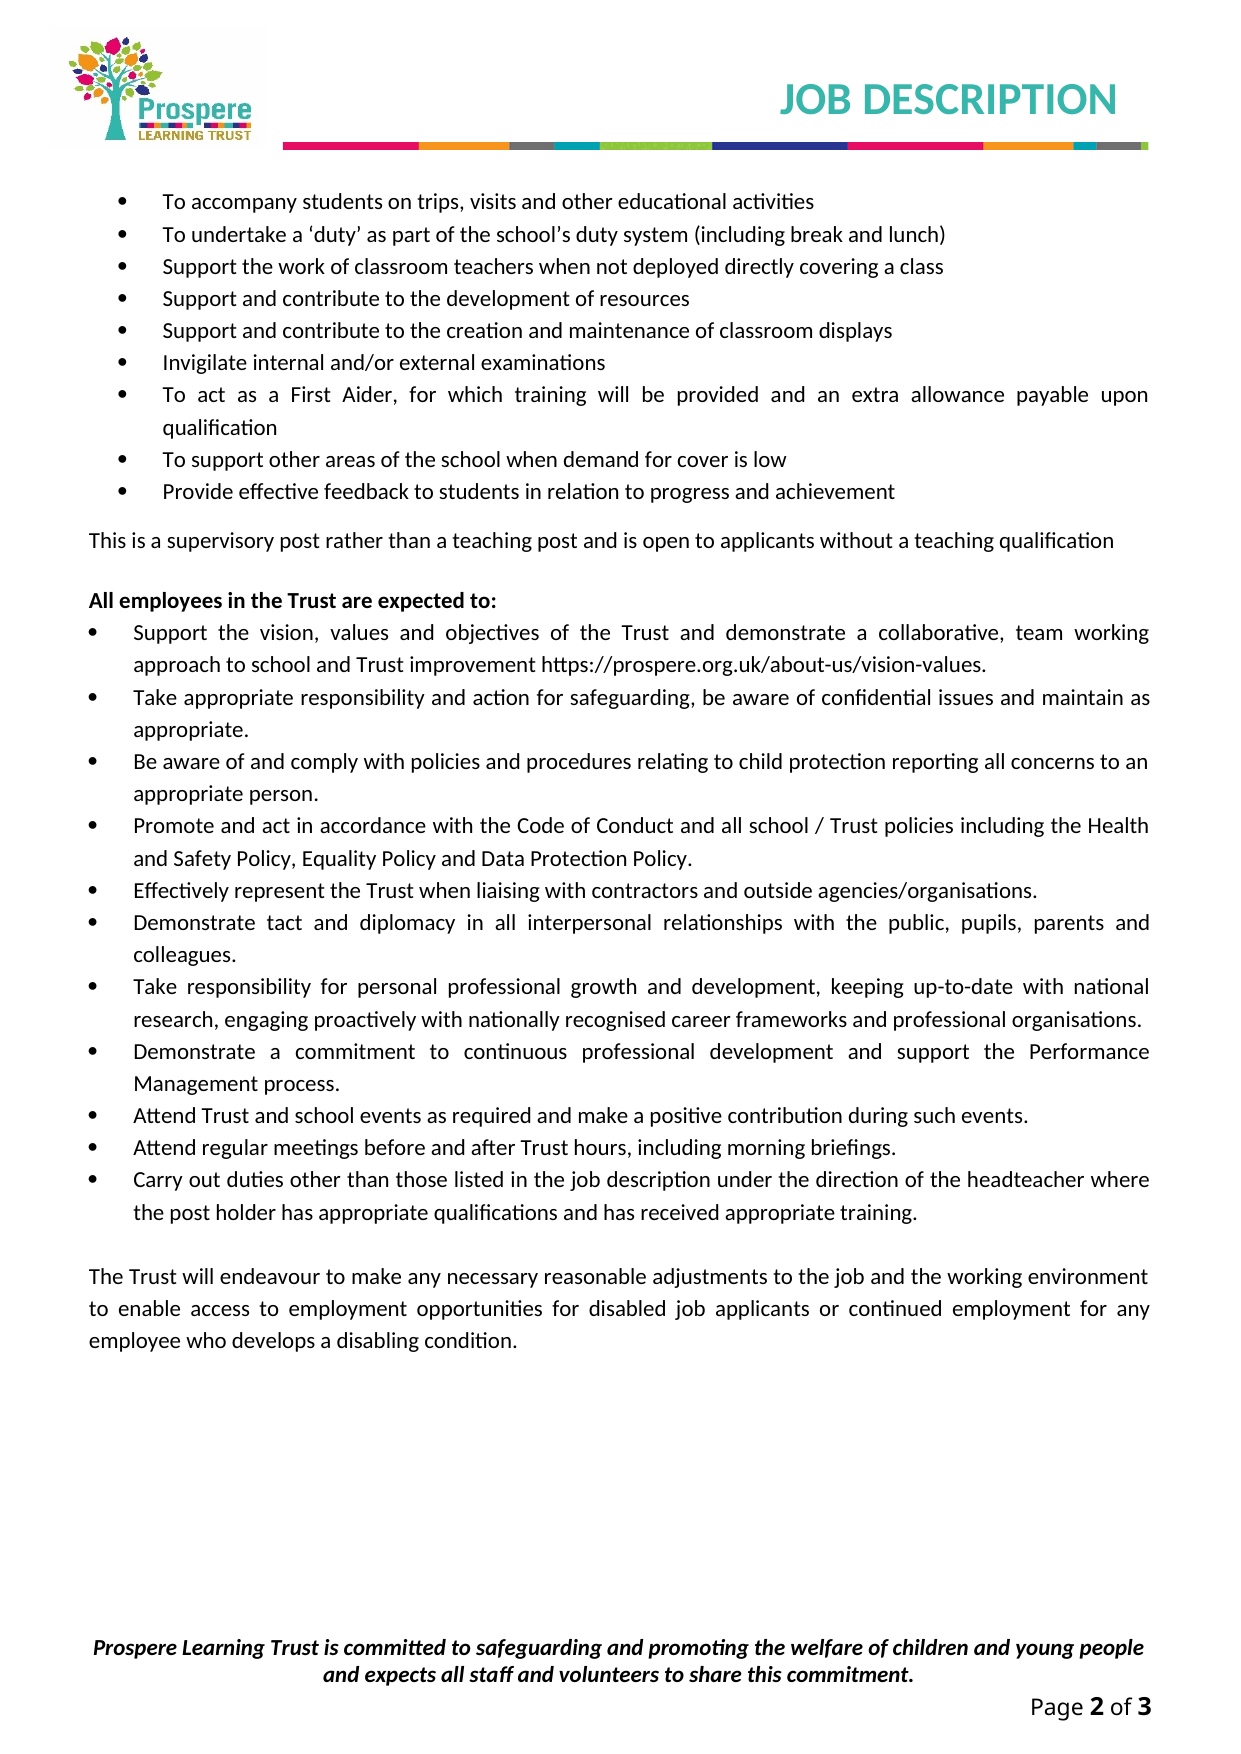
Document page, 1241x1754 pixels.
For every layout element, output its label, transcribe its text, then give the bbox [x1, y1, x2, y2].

list Take responsibility for personal professional growth and development, keeping up-to-date with national research, engaging proactively with nationally recognised career frameworks and professional organisations. [89, 972, 1152, 1033]
list Demonstrate a commitment to continuous professional development and support the Performance Management process. [89, 1037, 1152, 1097]
text All employees in the Trust are expected to: [89, 586, 1152, 614]
list Support the work of classroom teachers when not deployed directly covering a class [118, 252, 1152, 280]
list Support and contribute to the creation and maintenance of classroom displays [118, 316, 1152, 344]
picture [50, 26, 268, 149]
list Demonstrate tact and diplomacy in all interpersonal relationships with the public, pupils, parents and colleagues. [89, 908, 1152, 968]
list Attend regular meetings before and after Trust hours, including morning briefings. [89, 1133, 1152, 1161]
list To accompany students on trips, visits and other educational activities [118, 187, 1152, 216]
list To act as a First Aider, for which training will be provided and an extra allowance payable upon qualification [118, 381, 1152, 441]
text This is a supervisory post rather than a teaching post and is open to applicants without a teaching qualification [89, 526, 1152, 554]
list Effectively represent the Trust when liaising with contractors and outside agencies/organisations. [89, 876, 1152, 904]
picture [282, 142, 1149, 150]
list Be aware of and comply with policies and procedures relating to child protection reporting all concerns to an appropriate person. [89, 747, 1152, 807]
list To undertake a ‘duty’ as part of the school’s duty system (including break and lunch) [118, 220, 1152, 248]
list Provide effective feedback to students in relation to progress and achievement [118, 477, 1152, 505]
list Support and contribute to the development of resources [118, 284, 1152, 312]
list Take appropriate responsibility and action for safeguarding, be aware of confidential issues and maintain as appropriate. [89, 683, 1152, 743]
list Attend Trust and school events as required and make a positive contribution during such events. [89, 1101, 1152, 1129]
list To support other areas of the school when demand for cover is low [118, 445, 1152, 473]
list Support the vision, values and objectives of the Trust and demonstrate a collaborative, team working approach to school and Trust improvement https://prospere.org.uk/about-us/vision-values. [89, 618, 1152, 679]
list Carry out duties other than those listed in the job description under the direction of the headteacher where the post holder has appropriate qualifications and has received appropriate training. [89, 1166, 1152, 1226]
list Invigilate internal and/or external examinations [118, 348, 1152, 376]
list Promote and act in accordance with the Code of Conduct and all school / Trust policies including the Health and Safety Policy, Equality Policy and Data Protection Policy. [89, 812, 1152, 872]
text The Trust will endeavour to make any necessary reasonable adjustments to the job and the working environment to enable access to employment opportunities for disabled job applicants or continued employment for any employee who develops a disabling condition. [89, 1262, 1152, 1354]
